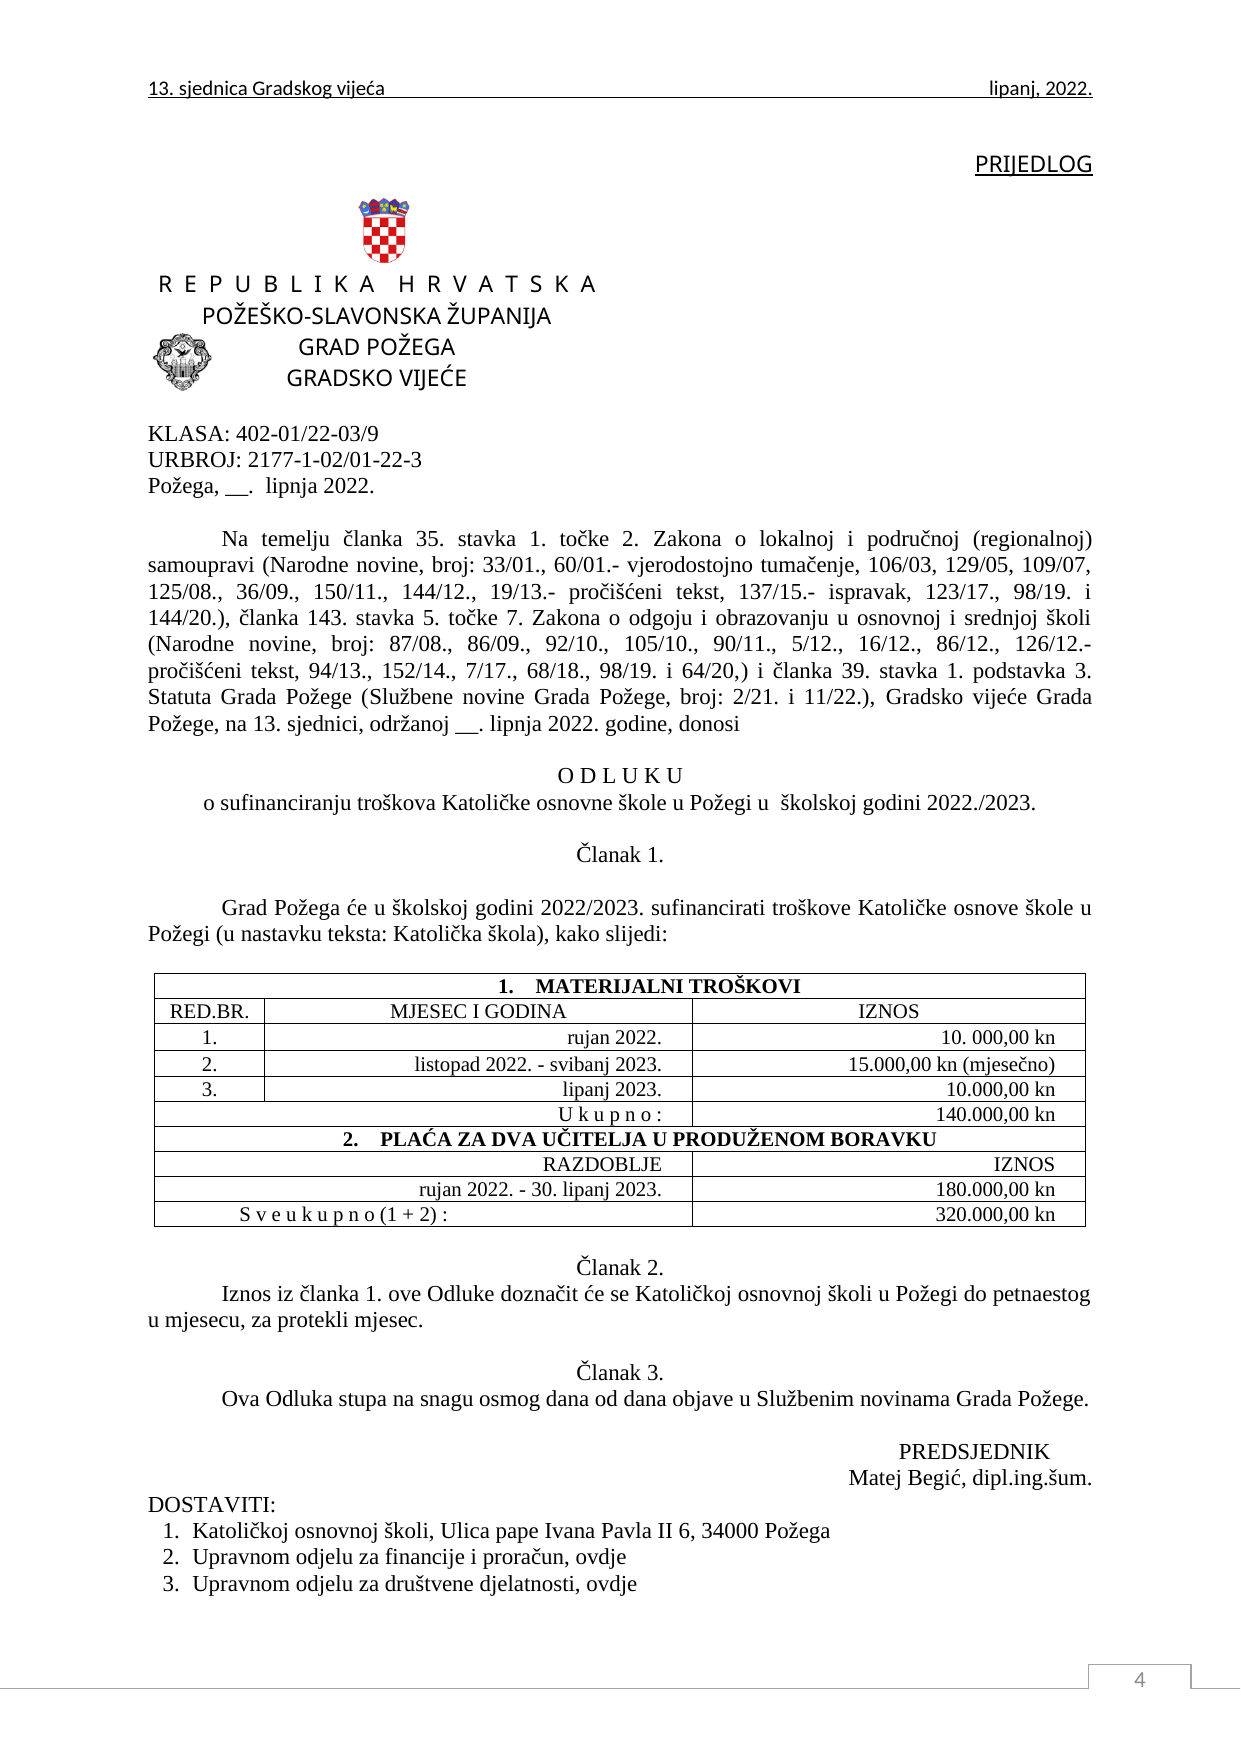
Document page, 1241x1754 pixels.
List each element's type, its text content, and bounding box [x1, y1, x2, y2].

table_cell 10. 000,00 kn [693, 1024, 1085, 1050]
text 1. Katoličkoj osnovnoj školi, Ulica pape Ivana Pavla II 6, 34000 Požega [162, 1517, 1093, 1543]
text Grad Požega će u školskoj godini 2022/2023. sufinancirati troškove Katoličke osnove škole u Požegi (u nastavku teksta: Katolička škola), kako slijedi: [148, 894, 1093, 947]
table_cell 1. [155, 1024, 264, 1050]
text PRIJEDLOG [148, 148, 1093, 179]
text DOSTAVITI: [148, 1491, 1093, 1517]
text Iznos iz članka 1. ove Odluke doznačit će se Katoličkoj osnovnoj školi u Požegi do petnaestog u mjesecu, za protekli mjesec. [148, 1280, 1093, 1333]
table_header MATERIJALNI TROŠKOVI [155, 974, 1085, 998]
text Matej Begić, dipl.ing.šum. [148, 1464, 1093, 1491]
table_cell lipanj 2023. [265, 1077, 692, 1101]
text Članak 2. [148, 1253, 1093, 1280]
table_cell S v e u k u p n o (1 + 2) : [155, 1202, 692, 1226]
table_cell 3. [155, 1077, 264, 1101]
table_cell 320.000,00 kn [693, 1202, 1085, 1226]
picture [358, 198, 410, 263]
text GRADSKO VIJEĆE [148, 362, 605, 393]
table_cell RED.BR. [155, 999, 264, 1023]
text Članak 1. [148, 841, 1093, 868]
table_cell rujan 2022. - 30. lipanj 2023. [155, 1177, 692, 1201]
text POŽEŠKO-SLAVONSKA ŽUPANIJA [148, 299, 605, 331]
table_cell 140.000,00 kn [693, 1102, 1085, 1126]
text R E P U B L I K A H R V A T S K A [148, 268, 605, 299]
text Požega, __. lipnja 2022. [148, 472, 1093, 499]
picture [153, 333, 212, 391]
table_cell rujan 2022. [265, 1024, 692, 1050]
text PREDSJEDNIK [856, 1438, 1093, 1464]
text Članak 3. [148, 1359, 1093, 1385]
text Na temelju članka 35. stavka 1. točke 2. Zakona o lokalnoj i područnoj (regionalnoj) samoupravi (Narodne novine, broj: 33/01., 60/01.- vjerodostojno tumačenje, 106/03, 129/05, 109/07, 125/08., 36/09., 150/11., 144/12., 19/13.- pročišćeni tekst, 137/15.- ispravak, 123/17., 98/19. i 144/20.), članka 143. stavka 5. točke 7. Zakona o odgoju i obrazovanju u osnovnoj i srednjoj školi (Narodne novine, broj: 87/08., 86/09., 92/10., 105/10., 90/11., 5/12., 16/12., 86/12., 126/12.- pročišćeni tekst, 94/13., 152/14., 7/17., 68/18., 98/19. i 64/20,) i članka 39. stavka 1. podstavka 3. Statuta Grada Požege (Službene novine Grada Požege, broj: 2/21. i 11/22.), Gradsko vijeće Grada Požege, na 13. sjednici, održanoj __. lipnja 2022. godine, donosi [148, 525, 1093, 736]
text 2. Upravnom odjelu za financije i proračun, ovdje [162, 1543, 1093, 1570]
text KLASA: 402-01/22-03/9 [148, 420, 1093, 446]
table_cell U k u p n o : [155, 1102, 692, 1126]
text o sufinanciranju troškova Katoličke osnovne škole u Požegi u školskoj godini 2022./2023. [148, 789, 1093, 815]
table_cell 180.000,00 kn [693, 1177, 1085, 1201]
table_cell 10.000,00 kn [693, 1077, 1085, 1101]
text GRAD POŽEGA [148, 331, 605, 362]
text URBROJ: 2177-1-02/01-22-3 [148, 446, 1093, 472]
table_cell listopad 2022. - svibanj 2023. [265, 1051, 692, 1076]
table_cell 2. [155, 1051, 264, 1076]
text 3. Upravnom odjelu za društvene djelatnosti, ovdje [162, 1570, 1093, 1596]
table_cell PLAĆA ZA DVA UČITELJA U PRODUŽENOM BORAVKU [155, 1127, 1085, 1151]
table_cell 15.000,00 kn (mjesečno) [693, 1051, 1085, 1076]
table_cell IZNOS [693, 1152, 1085, 1176]
table_cell MJESEC I GODINA [265, 999, 692, 1023]
table_cell RAZDOBLJE [155, 1152, 692, 1176]
text O D L U K U [148, 762, 1093, 789]
text Ova Odluka stupa na snagu osmog dana od dana objave u Službenim novinama Grada Požege. [148, 1385, 1093, 1412]
table_cell IZNOS [693, 999, 1085, 1023]
